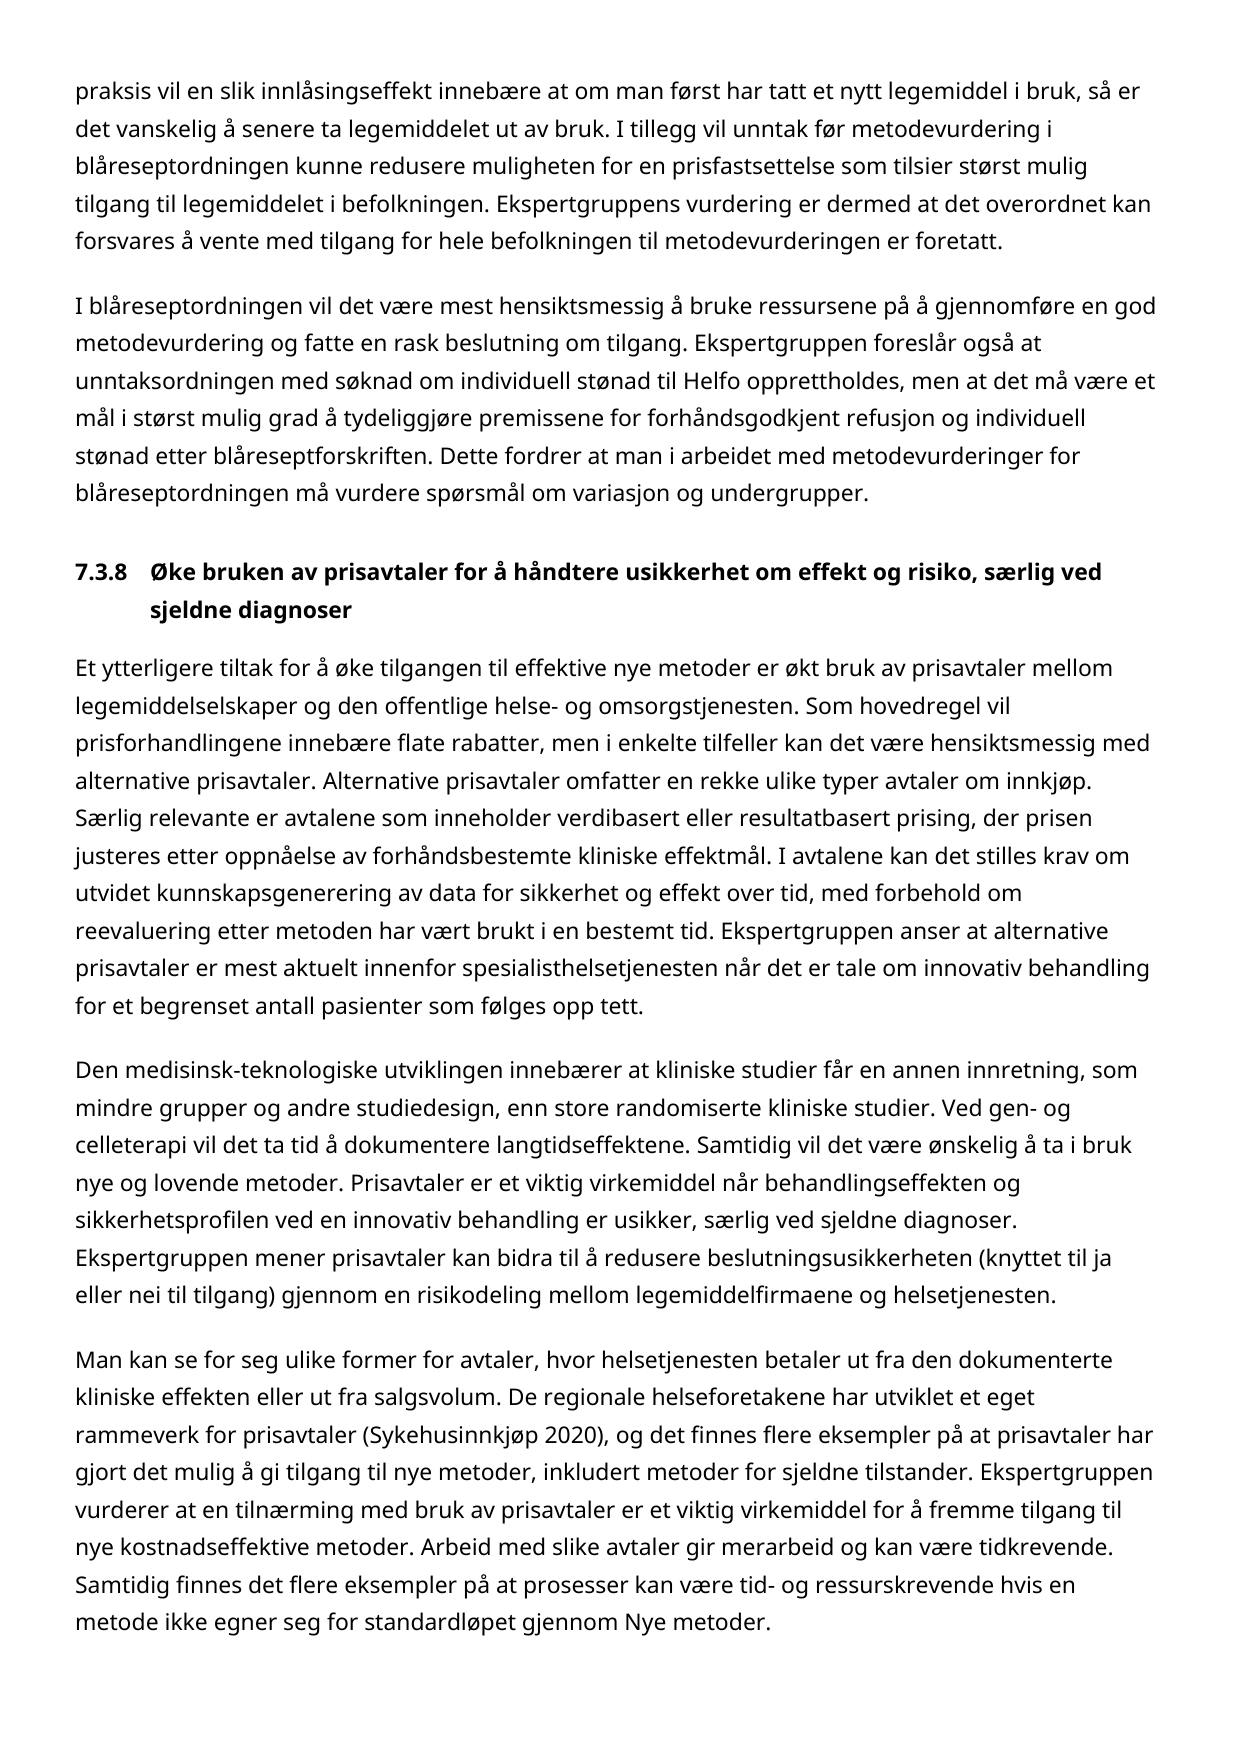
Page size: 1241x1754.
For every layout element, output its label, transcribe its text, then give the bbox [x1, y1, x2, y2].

text Den medisinsk-teknologiske utviklingen innebærer at kliniske studier får en annen innretning, som mindre grupper og andre studiedesign, enn store randomiserte kliniske studier. Ved gen- og celleterapi vil det ta tid å dokumentere langtidseffektene. Samtidig vil det være ønskelig å ta i bruk nye og lovende metoder. Prisavtaler er et viktig virkemiddel når behandlingseffekten og sikkerhetsprofilen ved en innovativ behandling er usikker, særlig ved sjeldne diagnoser. Ekspertgruppen mener prisavtaler kan bidra til å redusere beslutningsusikkerheten (knyttet til ja eller nei til tilgang) gjennom en risikodeling mellom legemiddelfirmaene og helsetjenesten. [75, 1054, 1165, 1310]
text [75, 75, 1165, 256]
text I blåreseptordningen vil det være mest hensiktsmessig å bruke ressursene på å gjennomføre en god metodevurdering og fatte en rask beslutning om tilgang. Ekspertgruppen foreslår også at unntaksordningen med søknad om individuell stønad til Helfo opprettholdes, men at det må være et mål i størst mulig grad å tydeliggjøre premissene for forhåndsgodkjent refusjon og individuell stønad etter blåreseptforskriften. Dette fordrer at man i arbeidet med metodevurderinger for blåreseptordningen må vurdere spørsmål om variasjon og undergrupper. [75, 289, 1165, 508]
text Man kan se for seg ulike former for avtaler, hvor helsetjenesten betaler ut fra den dokumenterte kliniske effekten eller ut fra salgsvolum. De regionale helseforetakene har utviklet et eget rammeverk for prisavtaler (Sykehusinnkjøp 2020), og det finnes flere eksempler på at prisavtaler har gjort det mulig å gi tilgang til nye metoder, inkludert metoder for sjeldne tilstander. Ekspertgruppen vurderer at en tilnærming med bruk av prisavtaler er et viktig virkemiddel for å fremme tilgang til nye kostnadseffektive metoder. Arbeid med slike avtaler gir merarbeid og kan være tidkrevende. Samtidig finnes det flere eksempler på at prosesser kan være tid- og ressurskrevende hvis en metode ikke egner seg for standardløpet gjennom Nye metoder. [75, 1344, 1165, 1637]
subtitle Øke bruken av prisavtaler for å håndtere usikkerhet om effekt og risiko, særlig ved sjeldne diagnoser [75, 556, 1165, 625]
text Et ytterligere tiltak for å øke tilgangen til effektive nye metoder er økt bruk av prisavtaler mellom legemiddelselskaper og den offentlige helse- og omsorgstjenesten. Som hovedregel vil prisforhandlingene innebære flate rabatter, men i enkelte tilfeller kan det være hensiktsmessig med alternative prisavtaler. Alternative prisavtaler omfatter en rekke ulike typer avtaler om innkjøp. Særlig relevante er avtalene som inneholder verdibasert eller resultatbasert prising, der prisen justeres etter oppnåelse av forhåndsbestemte kliniske effektmål. I avtalene kan det stilles krav om utvidet kunnskapsgenerering av data for sikkerhet og effekt over tid, med forbehold om reevaluering etter metoden har vært brukt i en bestemt tid. Ekspertgruppen anser at alternative prisavtaler er mest aktuelt innenfor spesialisthelsetjenesten når det er tale om innovativ behandling for et begrenset antall pasienter som følges opp tett. [75, 652, 1165, 1021]
